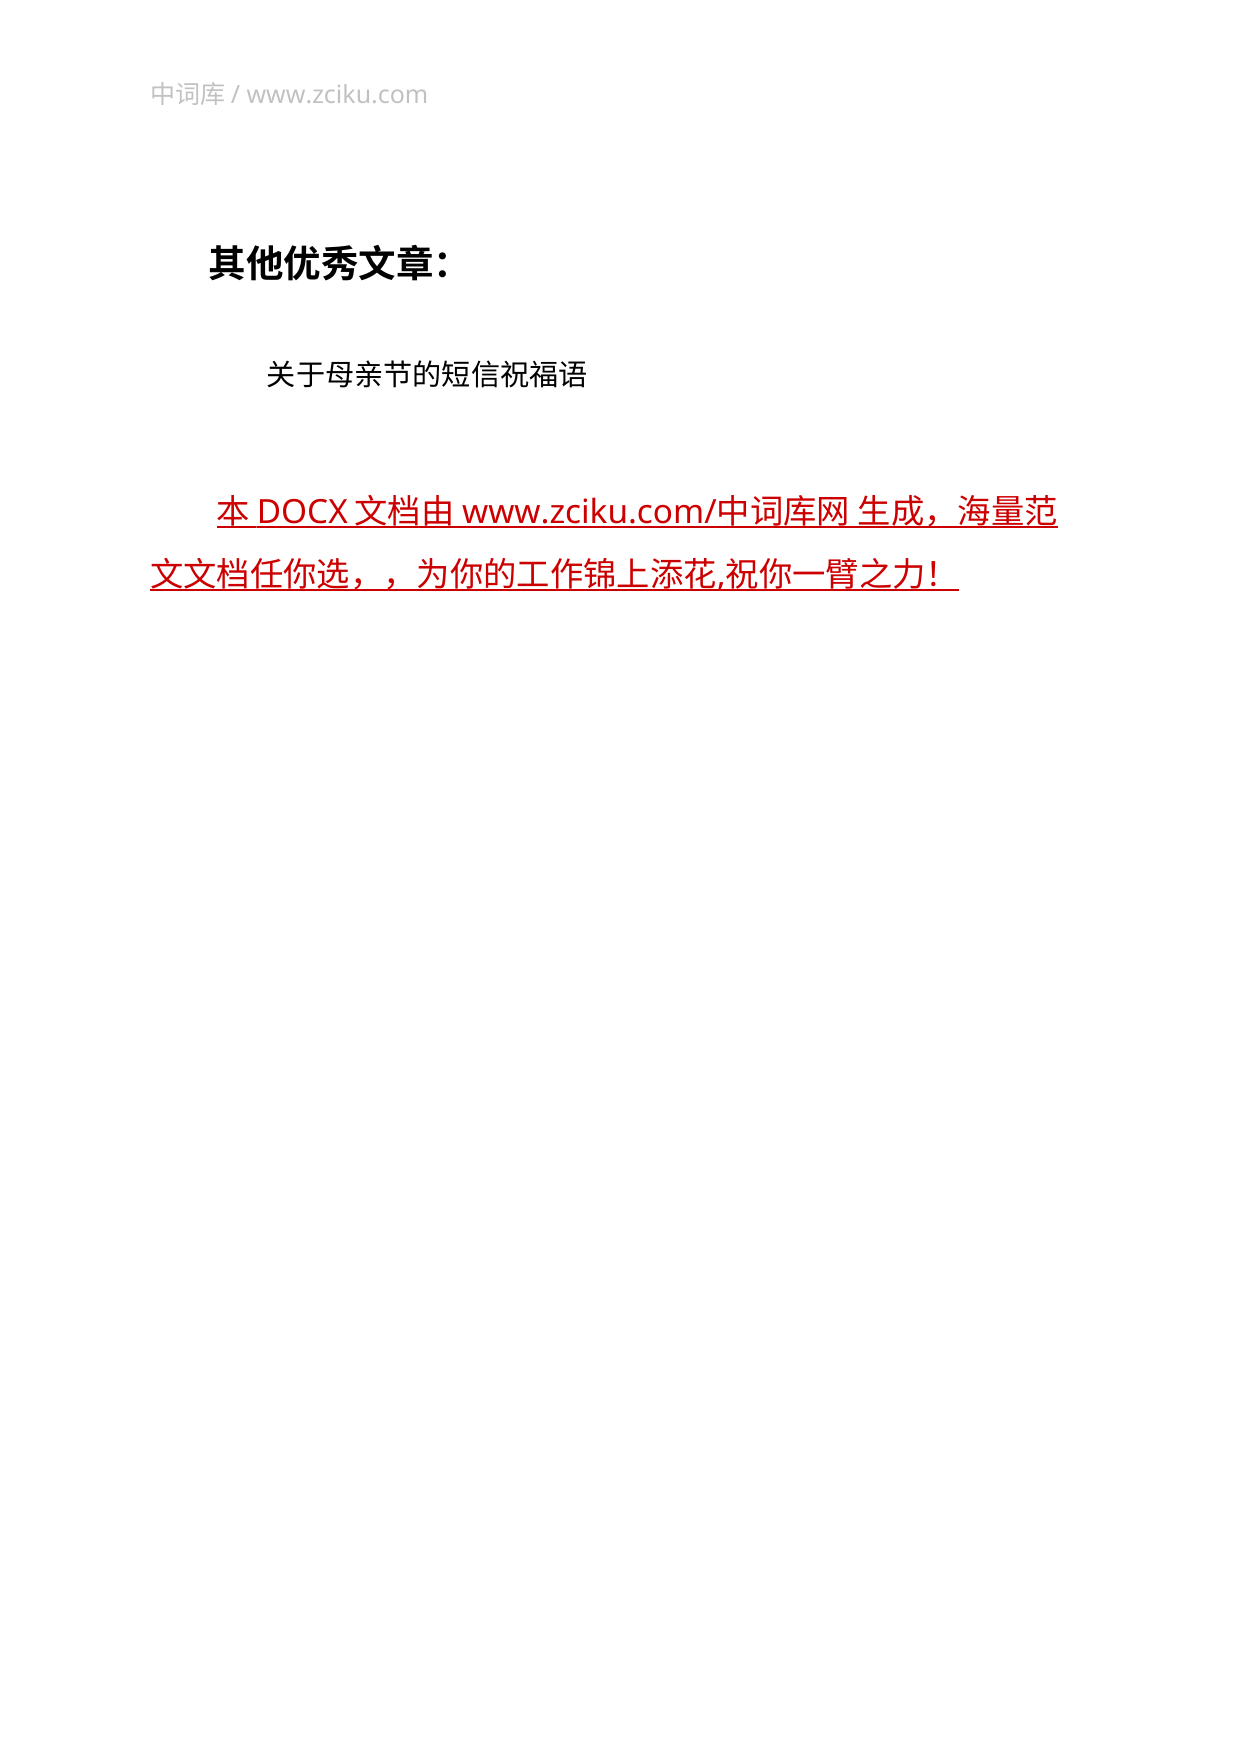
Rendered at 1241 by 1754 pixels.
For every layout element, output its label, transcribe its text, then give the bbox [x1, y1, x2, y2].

text 关于母亲节的短信祝福语 [150, 352, 1090, 394]
text 其他优秀文章： [150, 234, 1090, 288]
text 本DOCX文档由 www.zciku.com/中词库网 生成，海量范文文档任你选，，为你的工作锦上添花,祝你一臂之力！ [150, 484, 1090, 596]
